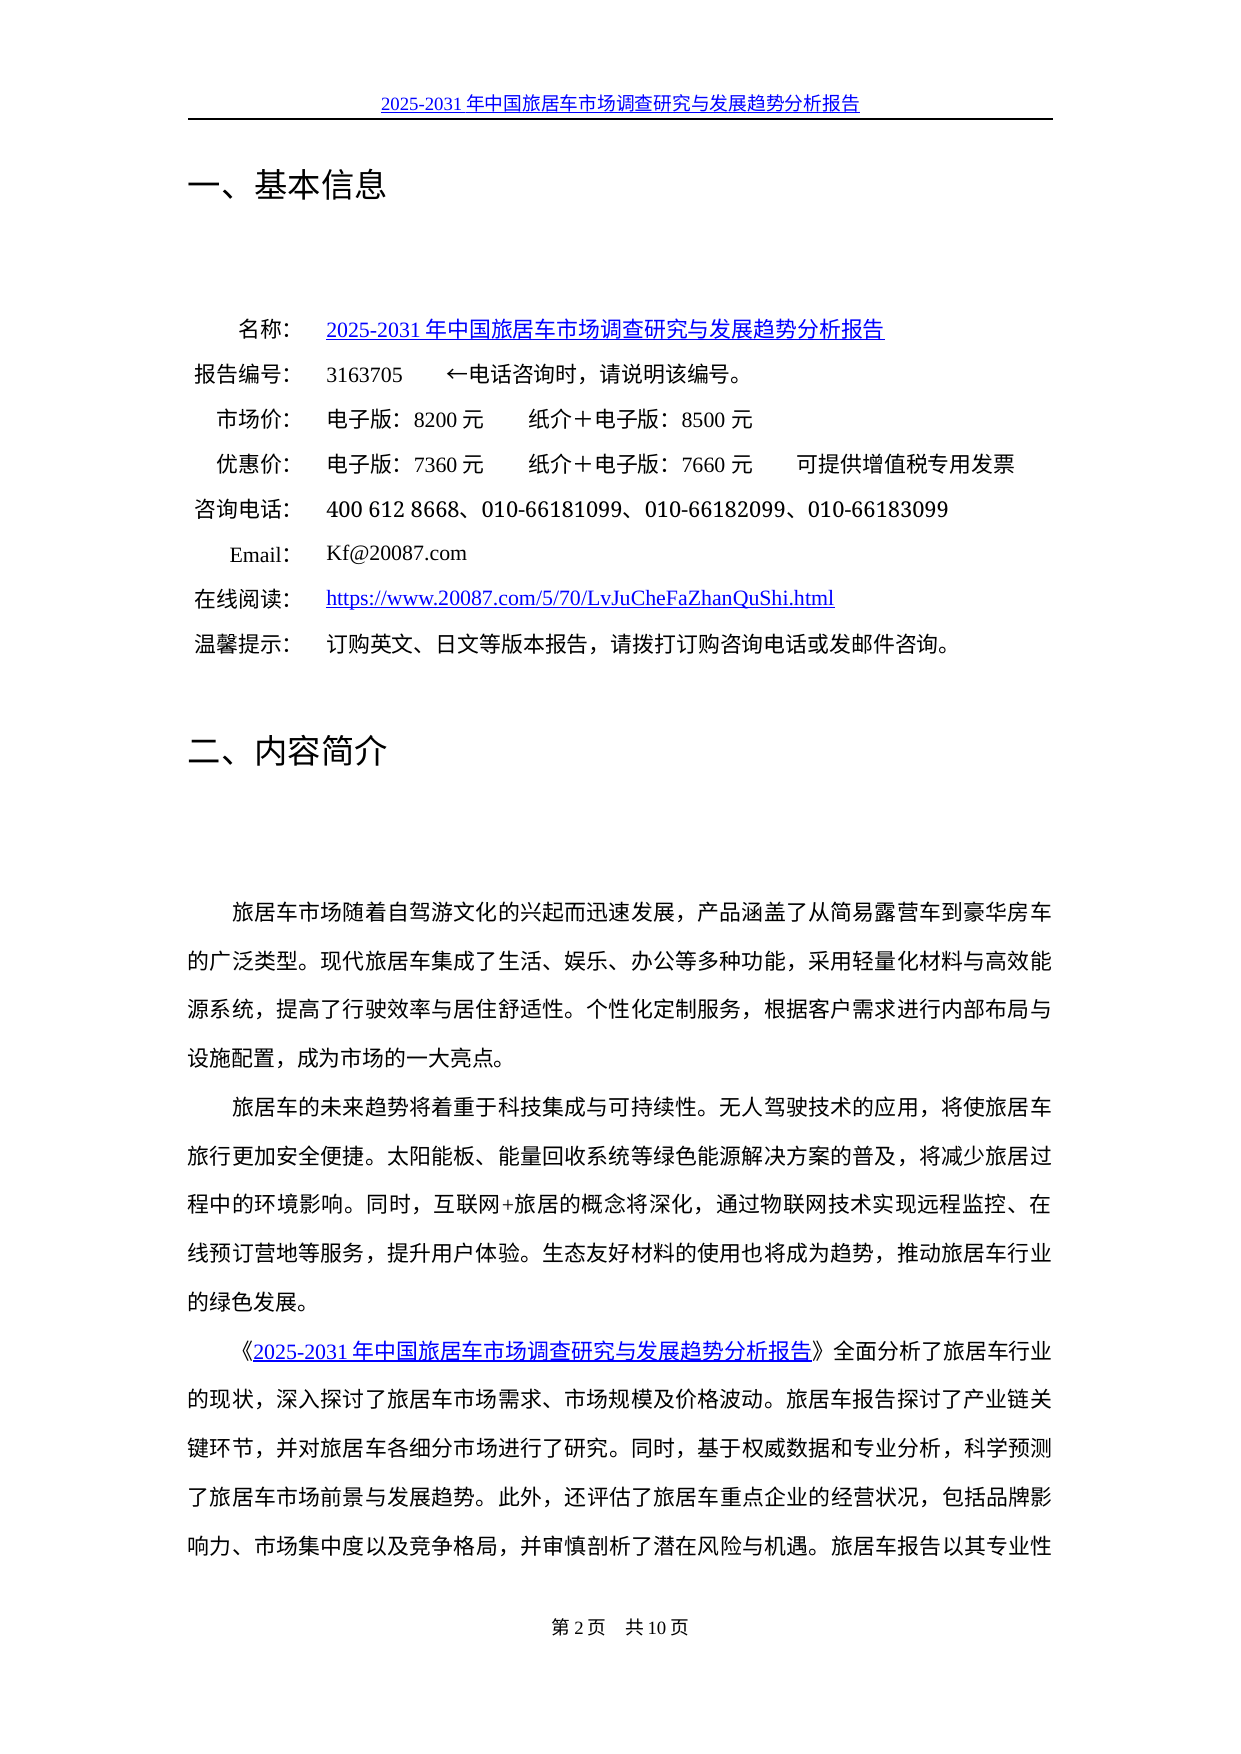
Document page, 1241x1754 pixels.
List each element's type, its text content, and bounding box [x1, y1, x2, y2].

table_header 2025-2031年中国旅居车市场调查研究与发展趋势分析报告 [315, 312, 1073, 357]
table_cell 优惠价： [167, 447, 315, 492]
table_cell 400 612 8668、010-66181099、010-66182099、010-66183099 [315, 492, 1073, 537]
table_cell Email： [167, 537, 315, 582]
title 二、内容简介 [187, 717, 1053, 782]
table_cell 咨询电话： [167, 492, 315, 537]
table_cell 3163705 ←电话咨询时，请说明该编号。 [315, 357, 1073, 402]
table_cell 报告编号： [167, 357, 315, 402]
table_cell 市场价： [167, 402, 315, 447]
table_header 名称： [167, 312, 315, 357]
title 一、基本信息 [187, 150, 1053, 215]
table_cell 电子版：8200 元 纸介＋电子版：8500 元 [315, 402, 1073, 447]
table_cell 在线阅读： [167, 582, 315, 627]
table_cell Kf@20087.com [315, 537, 1073, 582]
table_cell 电子版：7360 元 纸介＋电子版：7660 元 可提供增值税专用发票 [315, 447, 1073, 492]
table_cell 温馨提示： [167, 627, 315, 672]
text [187, 894, 1053, 1561]
table_cell [315, 582, 1073, 627]
table_cell 订购英文、日文等版本报告，请拨打订购咨询电话或发邮件咨询。 [315, 627, 1073, 672]
